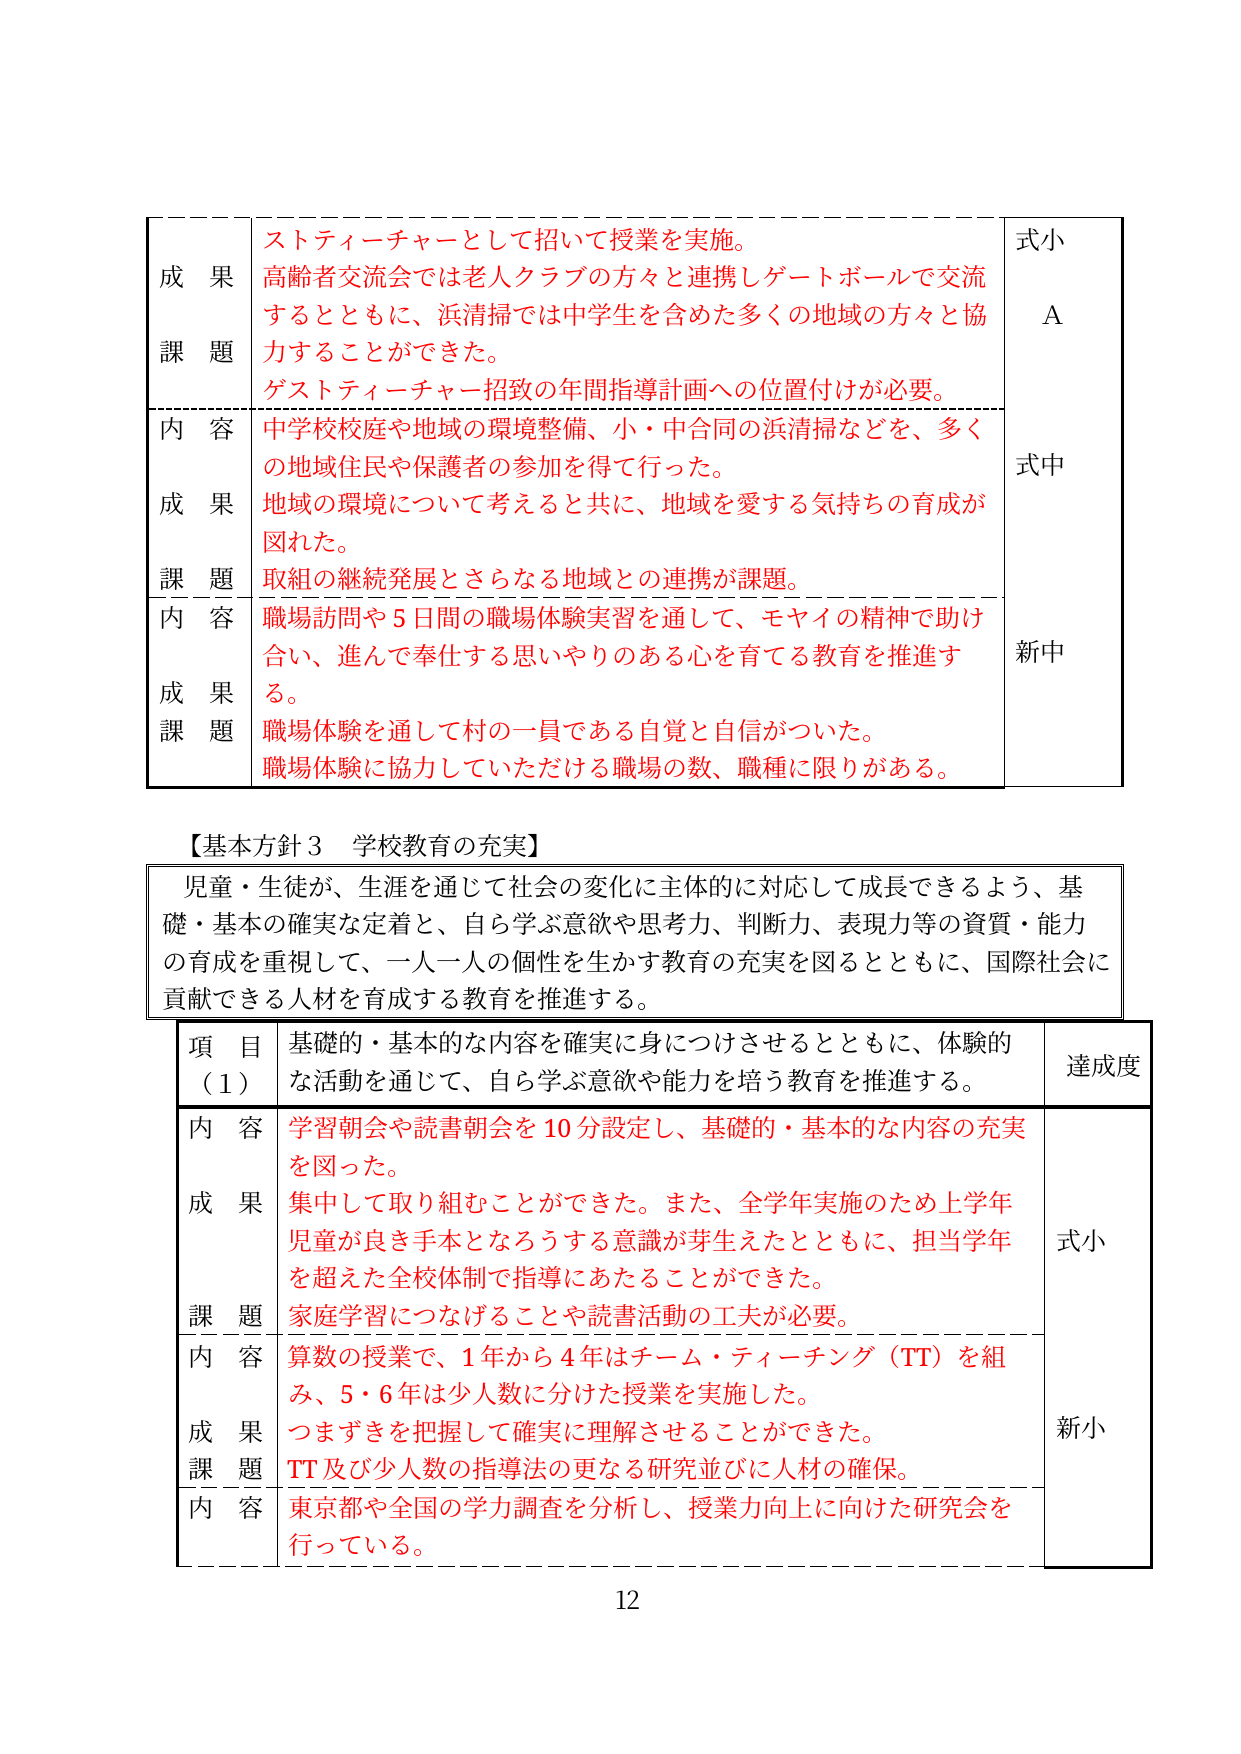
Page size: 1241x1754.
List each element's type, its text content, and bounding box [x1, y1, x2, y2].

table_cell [252, 217, 1004, 407]
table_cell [278, 1487, 1044, 1566]
table_cell 算数の授業で、1年から4年はチーム・ティーチング（TT）を組み、5・6年は少人数に分けた授業を実施した。 つまずきを把握して確実に理解させることができた。 TT及び少人数の指導法の更なる研究並びに人材の確保。 [278, 1334, 1044, 1487]
table_header 項 目 （１） [179, 1023, 277, 1105]
table_header 基礎的・基本的な内容を確実に身につけさせるとともに、体験的な活動を通じて、自ら学ぶ意欲や能力を培う教育を推進する。 [278, 1023, 1044, 1105]
table_cell 職場訪問や5日間の職場体験実習を通して、モヤイの精神で助け合い、進んで奉仕する思いやりのある心を育てる教育を推進する。 職場体験を通して村の一員である自覚と自信がついた。 職場体験に協力していただける職場の数、職種に限りがある。 [252, 597, 1004, 786]
table_header 達成度 [1045, 1023, 1150, 1105]
text 【基本方針３ 学校教育の充実】 [177, 826, 1078, 864]
table_cell 学習朝会や読書朝会を10分設定し、基礎的・基本的な内容の充実を図った。 集中して取り組むことができた。また、全学年実施のため上学年児童が良き手本となろうする意識が芽生えたとともに、担当学年を超えた全校体制で指導にあたることができた。 家庭学習につなげることや読書活動の工夫が必要。 [278, 1109, 1044, 1333]
table_cell 式小 新小 新小 Ｂ 式中 新中 新小 [1045, 1109, 1150, 1566]
table_cell 内 容 成 果 課 題 [179, 1487, 277, 1566]
table_cell 内 容 成 果 課 題 [149, 217, 251, 407]
table_header 児童・生徒が、生涯を通じて社会の変化に主体的に対応して成長できるよう、基礎・基本の確実な定着と、自ら学ぶ意欲や思考力、判断力、表現力等の資質・能力の育成を重視して、一人一人の個性を生かす教育の充実を図るとともに、国際社会に貢献できる人材を育成する教育を推進する。 [149, 867, 1121, 1017]
table_cell 内 容 成 果 課 題 [179, 1109, 277, 1333]
table_cell 中学校校庭や地域の環境整備、小・中合同の浜清掃などを、多くの地域住民や保護者の参加を得て行った。 地域の環境について考えると共に、地域を愛する気持ちの育成が図れた。 取組の継続発展とさらなる地域との連携が課題。 [252, 408, 1004, 597]
table_cell 内 容 成 果 課 題 [179, 1334, 277, 1487]
table_cell 内 容 成 果 課 題 [149, 597, 251, 786]
table_cell 内 容 成 果 課 題 [149, 408, 251, 597]
